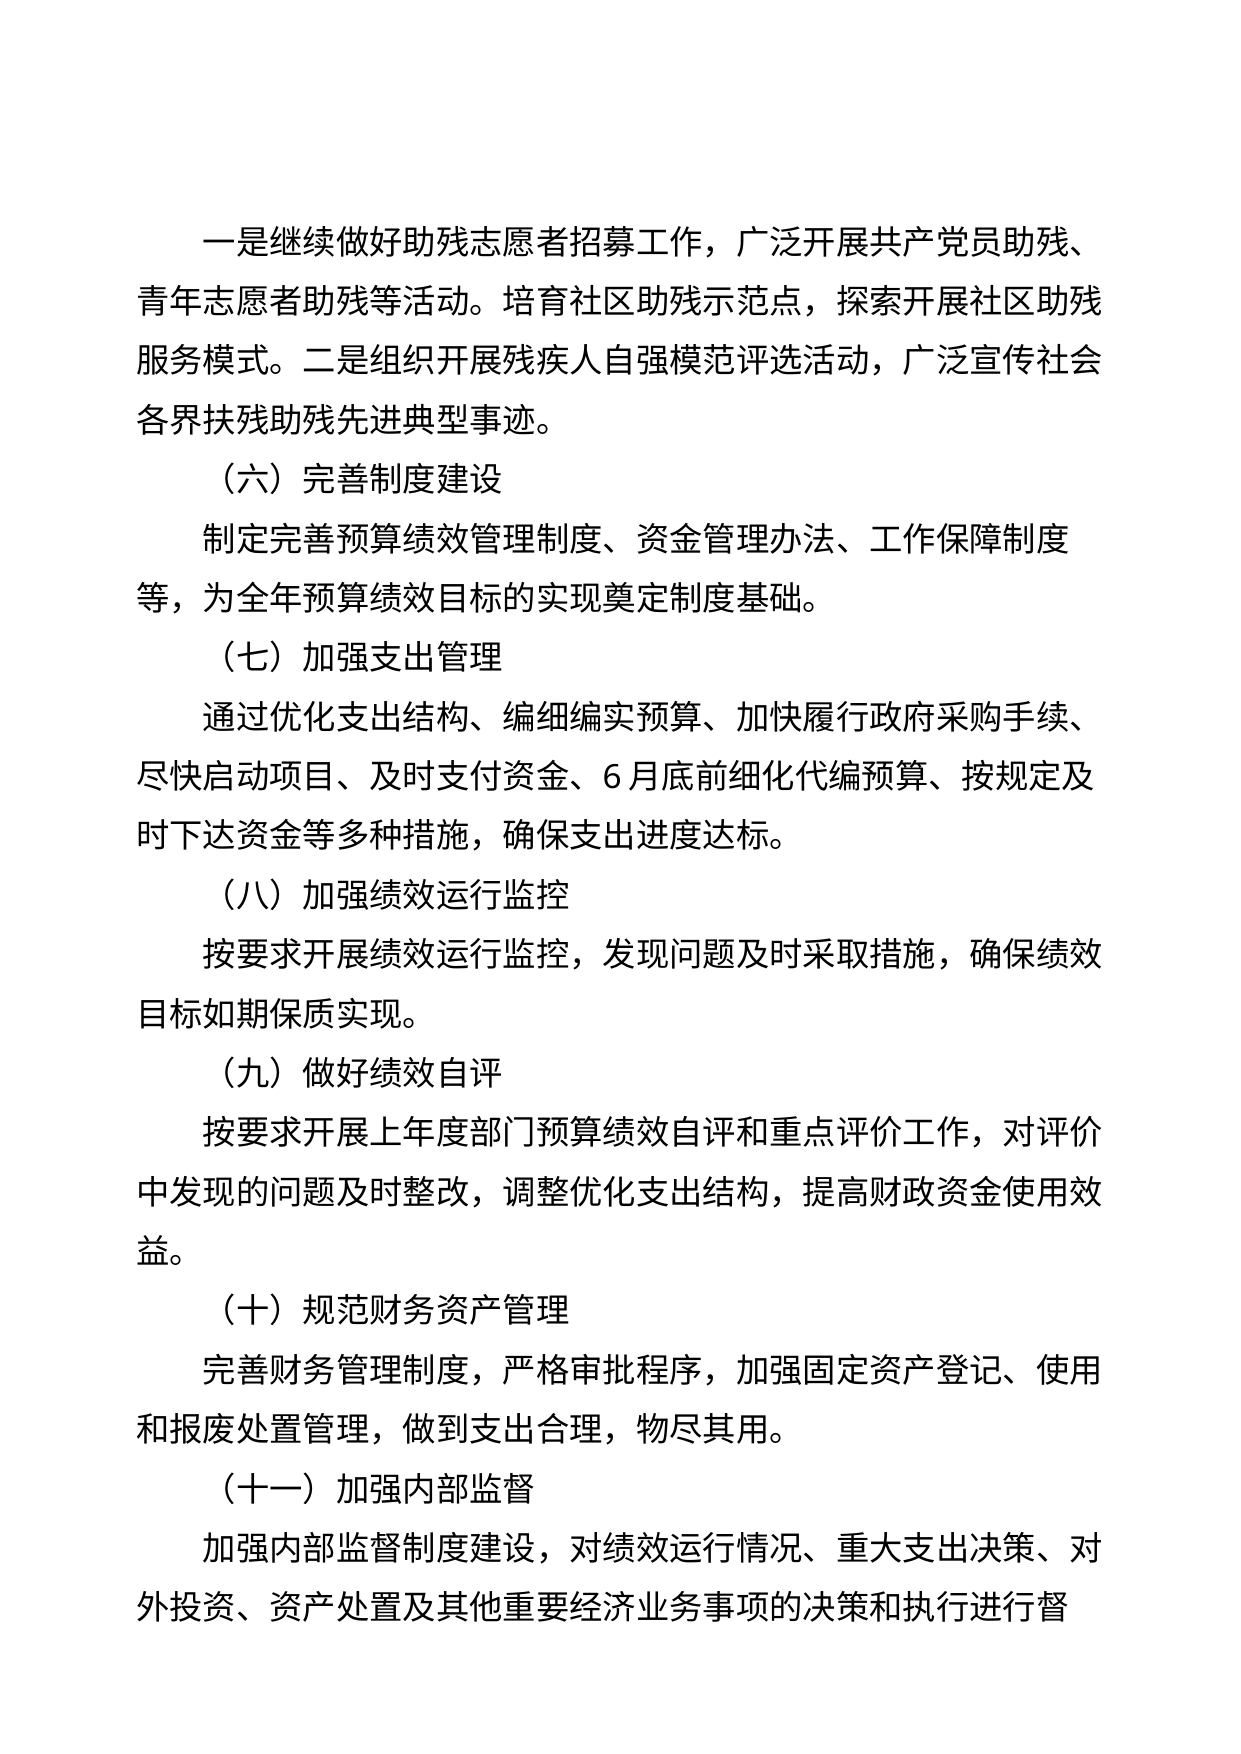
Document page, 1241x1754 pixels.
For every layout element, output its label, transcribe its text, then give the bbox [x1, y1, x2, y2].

text （九）做好绩效自评 [136, 1038, 1104, 1097]
text 制定完善预算绩效管理制度、资金管理办法、工作保障制度等，为全年预算绩效目标的实现奠定制度基础。 [136, 503, 1104, 622]
text （十）规范财务资产管理 [136, 1275, 1104, 1335]
text 按要求开展绩效运行监控，发现问题及时采取措施，确保绩效目标如期保质实现。 [136, 919, 1104, 1038]
text 按要求开展上年度部门预算绩效自评和重点评价工作，对评价中发现的问题及时整改，调整优化支出结构，提高财政资金使用效益。 [136, 1097, 1104, 1275]
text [136, 1513, 1104, 1632]
text （七）加强支出管理 [136, 622, 1104, 682]
text 完善财务管理制度，严格审批程序，加强固定资产登记、使用和报废处置管理，做到支出合理，物尽其用。 [136, 1335, 1104, 1453]
text （十一）加强内部监督 [136, 1453, 1104, 1513]
text 通过优化支出结构、编细编实预算、加快履行政府采购手续、尽快启动项目、及时支付资金、6月底前细化代编预算、按规定及时下达资金等多种措施，确保支出进度达标。 [136, 682, 1104, 860]
text （六）完善制度建设 [136, 444, 1104, 503]
text 一是继续做好助残志愿者招募工作，广泛开展共产党员助残、青年志愿者助残等活动。培育社区助残示范点，探索开展社区助残服务模式。二是组织开展残疾人自强模范评选活动，广泛宣传社会各界扶残助残先进典型事迹。 [136, 207, 1104, 444]
text （八）加强绩效运行监控 [136, 860, 1104, 919]
